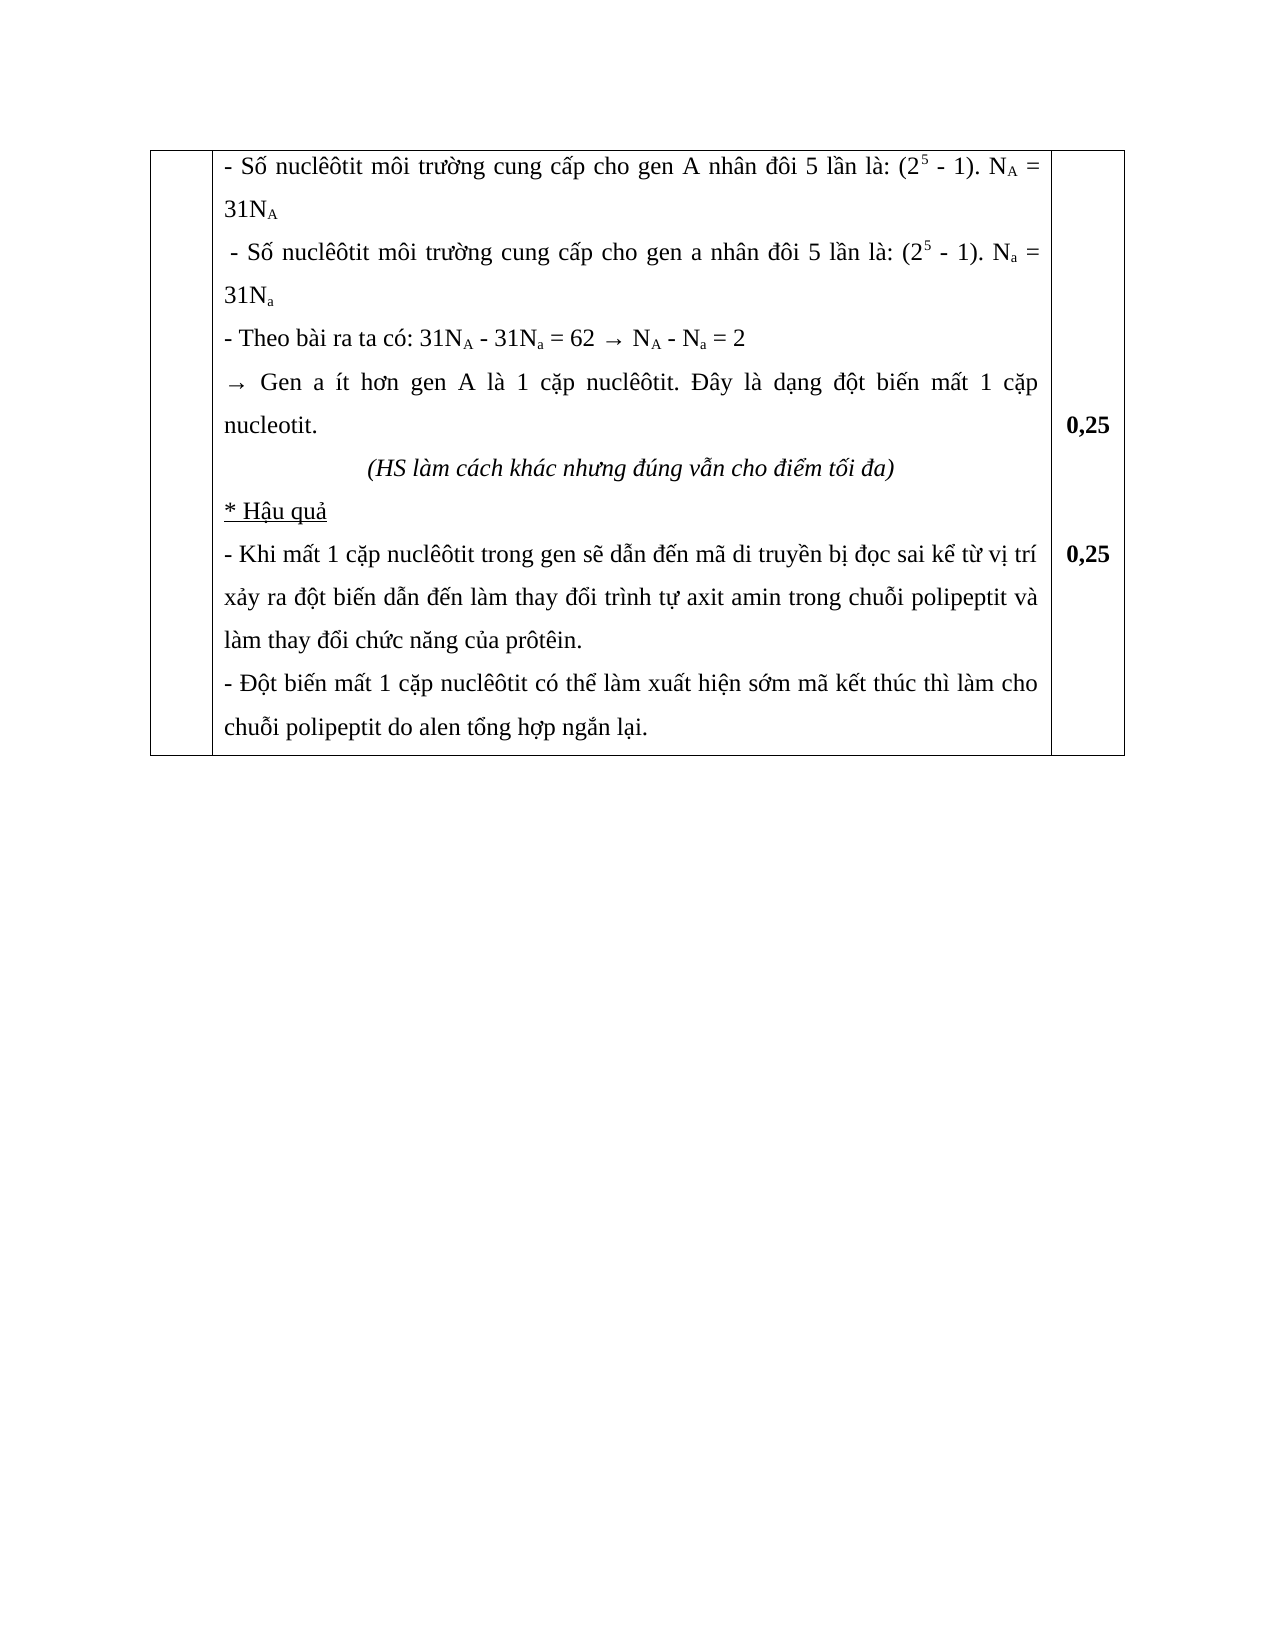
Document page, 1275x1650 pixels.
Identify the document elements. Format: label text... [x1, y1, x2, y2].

table_cell 0,5 0,25 0,25 [1052, 151, 1124, 755]
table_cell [213, 151, 1051, 755]
